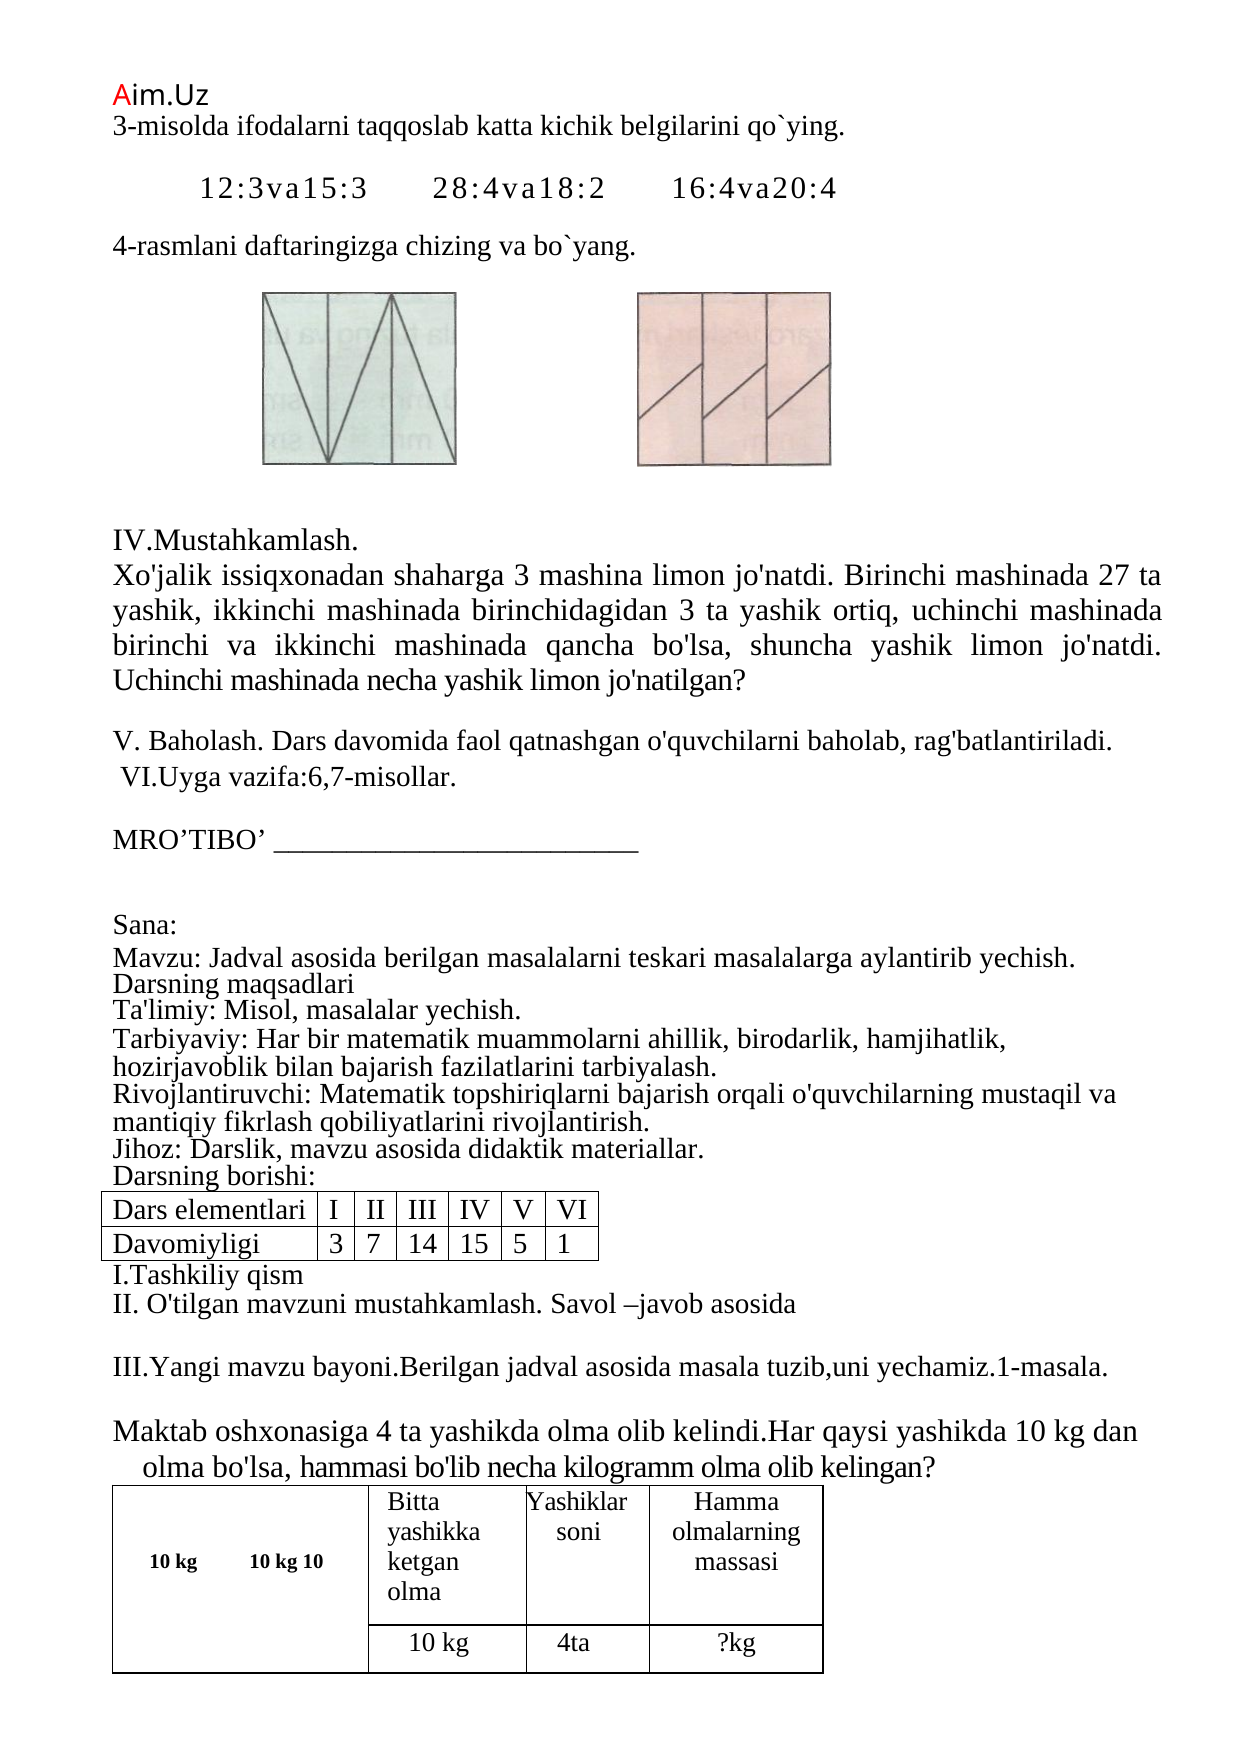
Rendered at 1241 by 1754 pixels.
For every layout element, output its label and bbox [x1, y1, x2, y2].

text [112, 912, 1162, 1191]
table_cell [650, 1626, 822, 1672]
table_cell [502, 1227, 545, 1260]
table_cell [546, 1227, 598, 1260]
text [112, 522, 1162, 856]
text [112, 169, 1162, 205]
picture [637, 292, 832, 467]
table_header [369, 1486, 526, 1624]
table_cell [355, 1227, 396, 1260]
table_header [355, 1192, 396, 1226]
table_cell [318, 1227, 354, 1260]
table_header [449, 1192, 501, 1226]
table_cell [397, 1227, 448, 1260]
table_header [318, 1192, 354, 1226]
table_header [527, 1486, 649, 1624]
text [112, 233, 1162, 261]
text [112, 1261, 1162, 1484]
picture [262, 292, 457, 465]
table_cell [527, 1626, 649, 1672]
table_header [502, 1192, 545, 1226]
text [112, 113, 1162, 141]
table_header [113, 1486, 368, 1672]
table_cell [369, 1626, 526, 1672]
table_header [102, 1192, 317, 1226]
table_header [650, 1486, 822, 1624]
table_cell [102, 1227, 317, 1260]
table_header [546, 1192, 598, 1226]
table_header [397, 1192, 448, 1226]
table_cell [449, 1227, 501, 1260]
